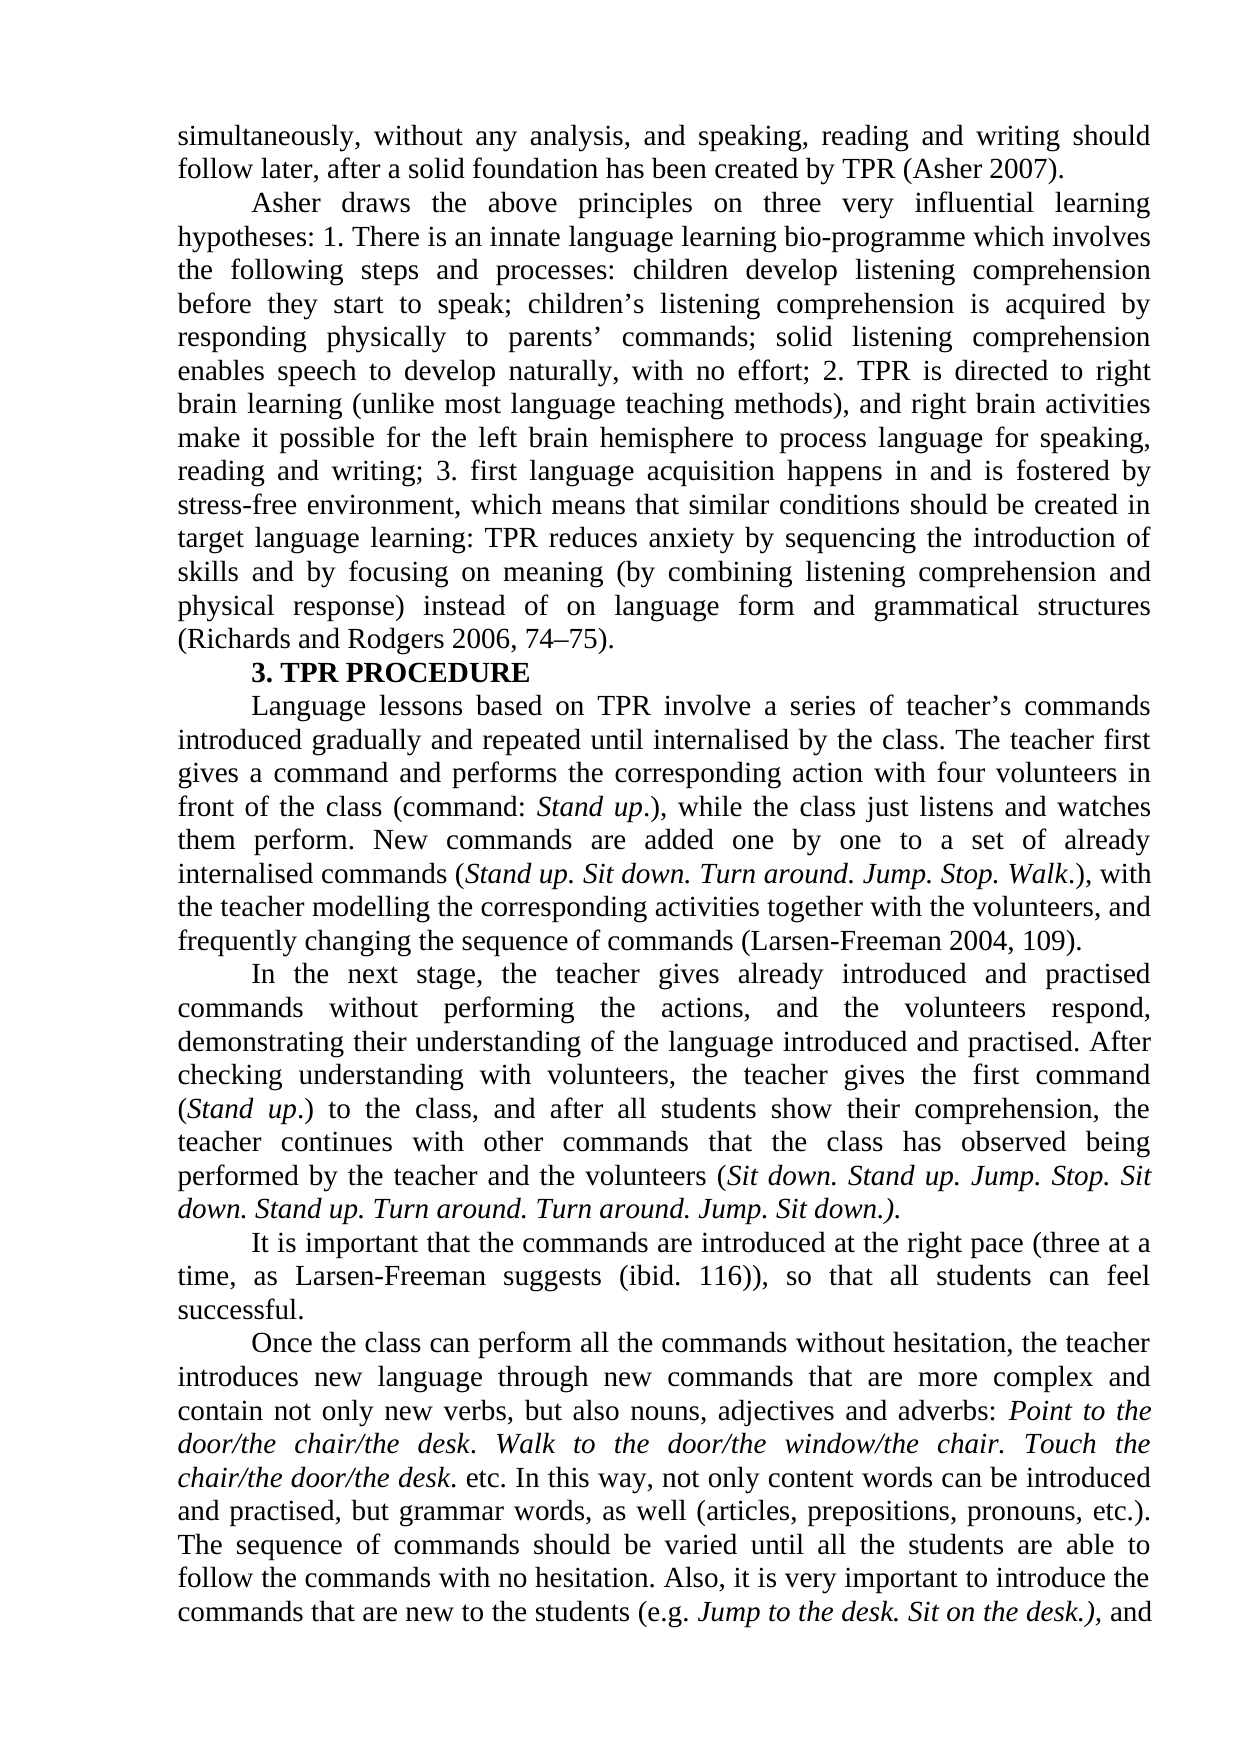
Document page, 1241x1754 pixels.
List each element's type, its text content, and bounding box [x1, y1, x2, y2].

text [177, 1326, 1152, 1627]
text Asher draws the above principles on three very influential learning hypotheses: 1. There is an innate language learning bio-programme which involves the following steps and processes: children develop listening comprehension before they start to speak; children’s listening comprehension is acquired by responding physically to parents’ commands; solid listening comprehension enables speech to develop naturally, with no effort; 2. TPR is directed to right brain learning (unlike most language teaching methods), and right brain activities make it possible for the left brain hemisphere to process language for speaking, reading and writing; 3. first language acquisition happens in and is fostered by stress-free environment, which means that similar conditions should be created in target language learning: TPR reduces anxiety by sequencing the introduction of skills and by focusing on meaning (by combining listening comprehension and physical response) instead of on language form and grammatical structures (Richards and Rodgers 2006, 74–75). [177, 185, 1152, 655]
text Language lessons based on TPR involve a series of teacher’s commands introduced gradually and repeated until internalised by the class. The teacher first gives a command and performs the corresponding action with four volunteers in front of the class (command: Stand up.), while the class just listens and watches them perform. New commands are added one by one to a set of already internalised commands (Stand up. Sit down. Turn around. Jump. Stop. Walk.), with the teacher modelling the corresponding activities together with the volunteers, and frequently changing the sequence of commands (Larsen-Freeman 2004, 109). [177, 688, 1152, 957]
text It is important that the commands are introduced at the right pace (three at a time, as Larsen-Freeman suggests (ibid. 116)), so that all students can feel successful. [177, 1225, 1152, 1326]
text In the next stage, the teacher gives already introduced and practised commands without performing the actions, and the volunteers respond, demonstrating their understanding of the language introduced and practised. After checking understanding with volunteers, the teacher gives the first command (Stand up.) to the class, and after all students show their comprehension, the teacher continues with other commands that the class has observed being performed by the teacher and the volunteers (Sit down. Stand up. Jump. Stop. Sit down. Stand up. Turn around. Turn around. Jump. Sit down.). [177, 957, 1152, 1225]
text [177, 118, 1152, 185]
text 3. TPR PROCEDURE [177, 655, 1152, 688]
